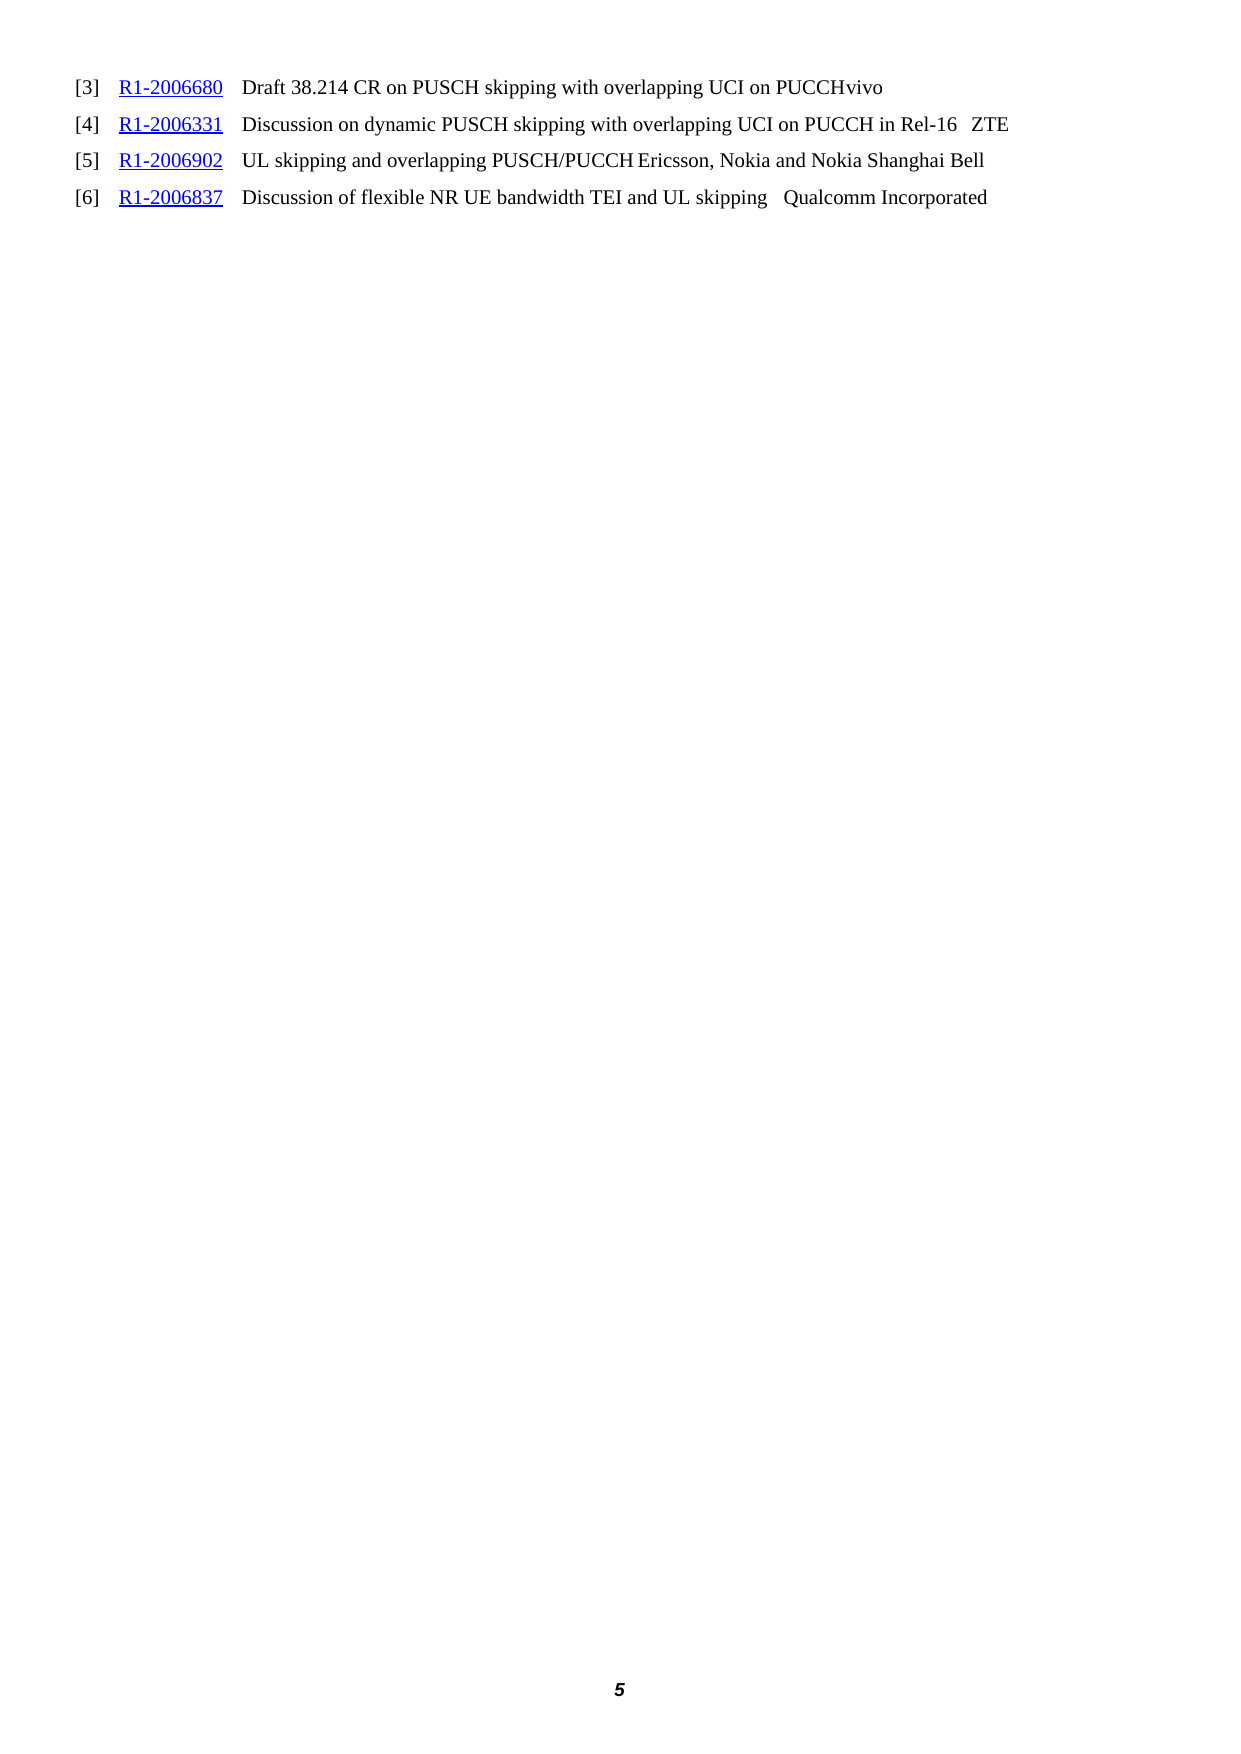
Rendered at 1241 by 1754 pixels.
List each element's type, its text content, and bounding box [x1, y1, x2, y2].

list R1-2006680 Draft 38.214 CR on PUSCH skipping with overlapping UCI on PUCCH vivo [75, 75, 1165, 99]
list R1-2006331 Discussion on dynamic PUSCH skipping with overlapping UCI on PUCCH in Rel-16 ZTE [75, 112, 1165, 136]
list R1-2006902 UL skipping and overlapping PUSCH/PUCCH Ericsson, Nokia and Nokia Shanghai Bell [75, 148, 1165, 172]
list R1-2006837 Discussion of flexible NR UE bandwidth TEI and UL skipping Qualcomm Incorporated [75, 185, 1165, 209]
